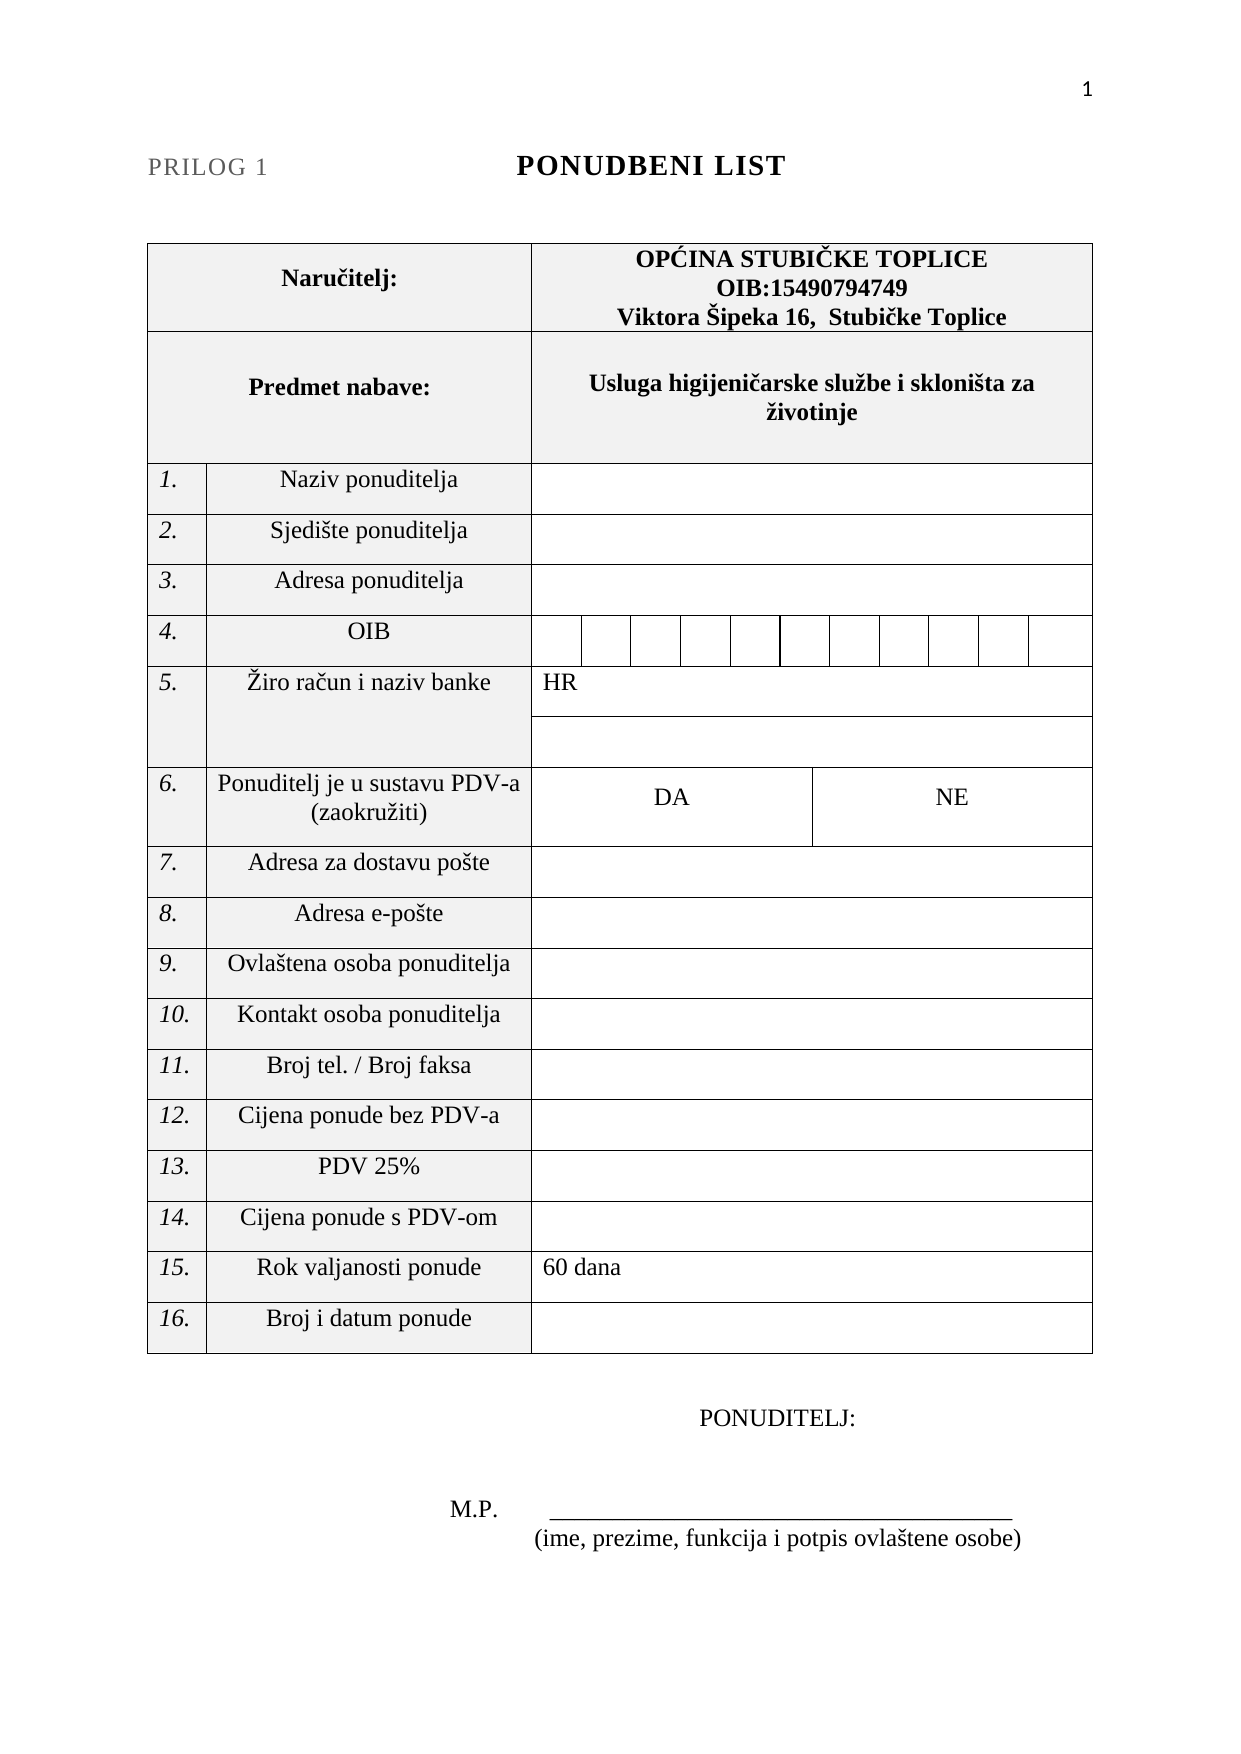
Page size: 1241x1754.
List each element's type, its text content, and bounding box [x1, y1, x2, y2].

table_cell [582, 616, 630, 666]
table_cell Naziv ponuditelja [207, 464, 531, 514]
table_cell [781, 616, 829, 666]
text PONUDITELJ: [463, 1403, 1093, 1432]
table_cell Adresa e-pošte [207, 898, 531, 947]
table_cell 13. [148, 1151, 206, 1201]
table_cell [880, 616, 928, 666]
table_cell Žiro račun i naziv banke [207, 667, 531, 767]
table_cell [979, 616, 1028, 666]
table_cell [532, 616, 581, 666]
table_cell Cijena ponude s PDV-om [207, 1202, 531, 1251]
table_cell [1029, 616, 1092, 666]
table_cell Usluga higijeničarske službe i skloništa za životinje [532, 332, 1092, 463]
table_cell 14. [148, 1202, 206, 1251]
table_cell 4. [148, 616, 206, 666]
table_cell [532, 1100, 1092, 1150]
table_cell [532, 949, 1092, 998]
table_cell 10. [148, 999, 206, 1049]
table_cell NE [813, 768, 1092, 846]
table_cell Adresa za dostavu pošte [207, 847, 531, 897]
table_cell Cijena ponude bez PDV-a [207, 1100, 531, 1150]
table_cell [532, 717, 1092, 767]
table_cell [532, 464, 1092, 514]
table_cell [532, 999, 1092, 1049]
table_cell [631, 616, 680, 666]
table_cell PDV 25% [207, 1151, 531, 1201]
table_cell Ovlaštena osoba ponuditelja [207, 949, 531, 998]
table_cell HR [532, 667, 1092, 716]
subtitle PRILOG 1 PONUDBENI LIST [148, 148, 1093, 181]
table_cell 60 dana [532, 1252, 1092, 1302]
table_cell 9. [148, 949, 206, 998]
table_cell Rok valjanosti ponude [207, 1252, 531, 1302]
table_cell 11. [148, 1050, 206, 1099]
table_cell [532, 1050, 1092, 1099]
table_cell 1. [148, 464, 206, 514]
text M.P. _____________________________________ [369, 1494, 1093, 1523]
table_cell Broj i datum ponude [207, 1303, 531, 1352]
table_cell 5. [148, 667, 206, 767]
table_cell [532, 1151, 1092, 1201]
table_cell OIB [207, 616, 531, 666]
table_cell 3. [148, 565, 206, 615]
table_cell 6. [148, 768, 206, 846]
table_cell [532, 898, 1092, 947]
table_cell 12. [148, 1100, 206, 1150]
table_cell DA [532, 768, 812, 846]
table_cell 8. [148, 898, 206, 947]
table_cell [532, 565, 1092, 615]
table_cell 7. [148, 847, 206, 897]
table_cell [681, 616, 730, 666]
text (ime, prezime, funkcija i potpis ovlaštene osobe) [463, 1523, 1093, 1551]
table_cell [532, 1303, 1092, 1352]
table_cell Ponuditelj je u sustavu PDV-a (zaokružiti) [207, 768, 531, 846]
table_cell [929, 616, 978, 666]
table_cell 15. [148, 1252, 206, 1302]
table_cell 16. [148, 1303, 206, 1352]
table_cell Adresa ponuditelja [207, 565, 531, 615]
table_cell Broj tel. / Broj faksa [207, 1050, 531, 1099]
table_header OPĆINA STUBIČKE TOPLICE OIB:15490794749 Viktora Šipeka 16, Stubičke Toplice [532, 244, 1092, 331]
table_cell [830, 616, 879, 666]
table_cell [532, 847, 1092, 897]
table_cell 2. [148, 515, 206, 564]
table_cell [532, 515, 1092, 564]
table_cell [731, 616, 779, 666]
table_cell [532, 1202, 1092, 1251]
table_cell Kontakt osoba ponuditelja [207, 999, 531, 1049]
table_cell Sjedište ponuditelja [207, 515, 531, 564]
table_header Naručitelj: [148, 244, 531, 331]
table_cell Predmet nabave: [148, 332, 531, 463]
